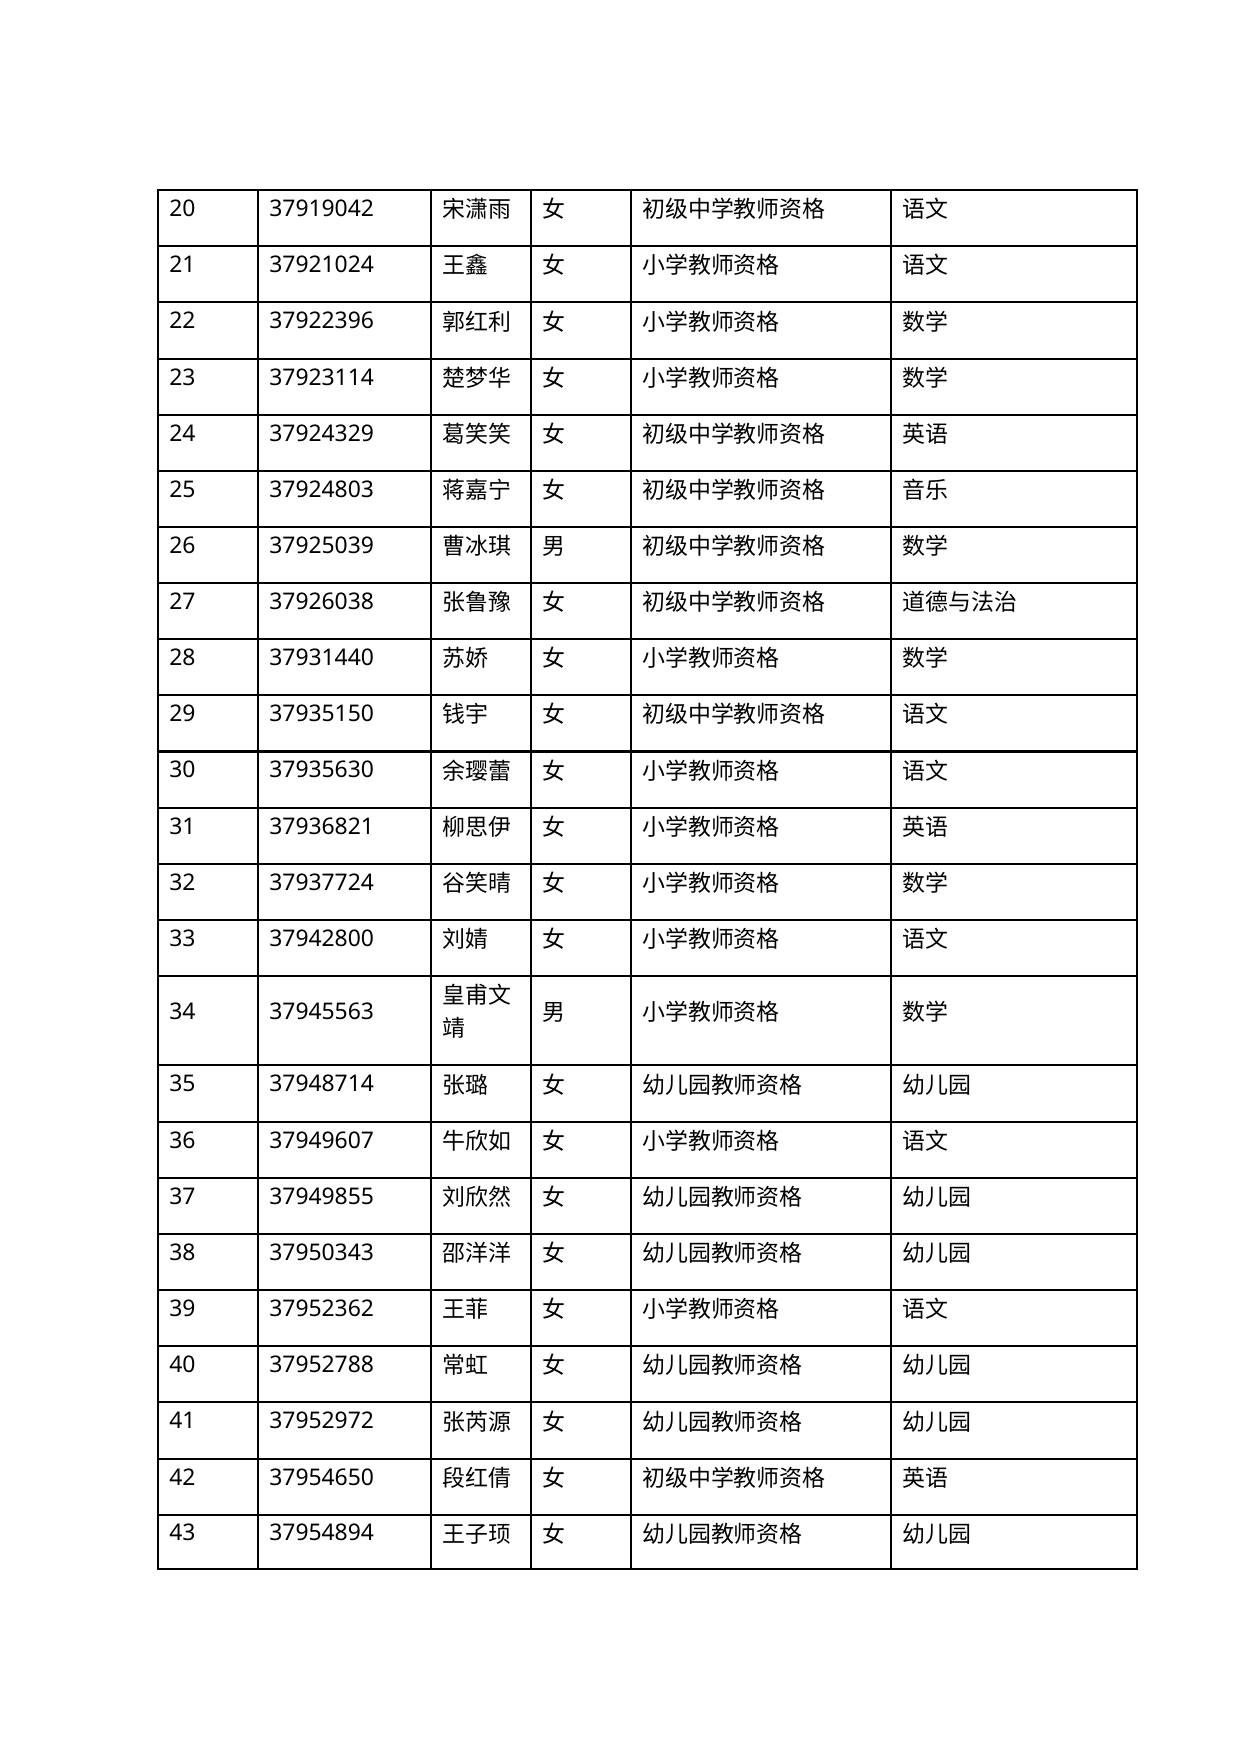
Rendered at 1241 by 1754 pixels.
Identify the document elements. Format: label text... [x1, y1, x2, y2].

table_cell 语文 [892, 191, 1136, 245]
table_cell 37919042 [259, 191, 430, 245]
table_cell 幼儿园教师资格 [632, 1179, 890, 1233]
table_cell 37925039 [259, 528, 430, 582]
table_cell 37936821 [259, 809, 430, 863]
table_cell 幼儿园教师资格 [632, 1347, 890, 1401]
table_cell 英语 [892, 416, 1136, 470]
table_cell 女 [532, 1235, 630, 1289]
table_cell 女 [532, 696, 630, 750]
table_cell 王菲 [432, 1291, 530, 1345]
table_cell 小学教师资格 [632, 977, 890, 1064]
table_cell 女 [532, 753, 630, 807]
table_cell 小学教师资格 [632, 865, 890, 919]
table_cell 幼儿园教师资格 [632, 1516, 890, 1568]
table_cell 40 [159, 1347, 257, 1401]
table_cell 语文 [892, 921, 1136, 975]
table_cell 37948714 [259, 1066, 430, 1121]
table_cell 39 [159, 1291, 257, 1345]
table_cell 苏娇 [432, 640, 530, 694]
table_cell 女 [532, 640, 630, 694]
table_cell 初级中学教师资格 [632, 416, 890, 470]
table_cell 女 [532, 1347, 630, 1401]
table_cell 数学 [892, 977, 1136, 1064]
table_cell 女 [532, 1066, 630, 1121]
table_cell 30 [159, 753, 257, 807]
table_cell 数学 [892, 865, 1136, 919]
table_cell 37922396 [259, 303, 430, 357]
table_cell 37954894 [259, 1516, 430, 1568]
table_cell 英语 [892, 1460, 1136, 1513]
table_cell 段红倩 [432, 1460, 530, 1513]
table_cell 女 [532, 472, 630, 526]
table_cell 32 [159, 865, 257, 919]
table_cell 常虹 [432, 1347, 530, 1401]
table_cell 女 [532, 247, 630, 301]
table_cell 曹冰琪 [432, 528, 530, 582]
table_cell 小学教师资格 [632, 640, 890, 694]
table_cell 蒋嘉宁 [432, 472, 530, 526]
table_cell 女 [532, 809, 630, 863]
table_cell 音乐 [892, 472, 1136, 526]
table_cell 初级中学教师资格 [632, 472, 890, 526]
table_cell 幼儿园教师资格 [632, 1235, 890, 1289]
table_cell 37952362 [259, 1291, 430, 1345]
table_cell 余璎蕾 [432, 753, 530, 807]
table_cell 幼儿园 [892, 1235, 1136, 1289]
table_cell 女 [532, 303, 630, 357]
table_cell 31 [159, 809, 257, 863]
table_cell 26 [159, 528, 257, 582]
table_cell 邵洋洋 [432, 1235, 530, 1289]
table_cell 刘欣然 [432, 1179, 530, 1233]
table_cell 37950343 [259, 1235, 430, 1289]
table_cell 语文 [892, 1291, 1136, 1345]
table_cell 张璐 [432, 1066, 530, 1121]
table_cell 女 [532, 360, 630, 413]
table_cell 28 [159, 640, 257, 694]
table_cell 初级中学教师资格 [632, 528, 890, 582]
table_cell 小学教师资格 [632, 1123, 890, 1177]
table_cell 42 [159, 1460, 257, 1513]
table_cell 宋潇雨 [432, 191, 530, 245]
table_cell 柳思伊 [432, 809, 530, 863]
table_cell 幼儿园 [892, 1066, 1136, 1121]
table_cell 43 [159, 1516, 257, 1568]
table_cell 语文 [892, 1123, 1136, 1177]
table_cell 初级中学教师资格 [632, 191, 890, 245]
table_cell 41 [159, 1403, 257, 1457]
table_cell 数学 [892, 528, 1136, 582]
table_cell 37931440 [259, 640, 430, 694]
table_cell 语文 [892, 753, 1136, 807]
table_cell 王鑫 [432, 247, 530, 301]
table_cell 初级中学教师资格 [632, 1460, 890, 1513]
table_cell 37923114 [259, 360, 430, 413]
table_cell 葛笑笑 [432, 416, 530, 470]
table_cell 道德与法治 [892, 584, 1136, 638]
table_cell 幼儿园教师资格 [632, 1066, 890, 1121]
table_cell 女 [532, 1516, 630, 1568]
table_cell 王子顼 [432, 1516, 530, 1568]
table_cell 数学 [892, 303, 1136, 357]
table_cell 37926038 [259, 584, 430, 638]
table_cell 33 [159, 921, 257, 975]
table_cell 女 [532, 1403, 630, 1457]
table_cell 初级中学教师资格 [632, 584, 890, 638]
table_cell 37952788 [259, 1347, 430, 1401]
table_cell 数学 [892, 360, 1136, 413]
table_cell 37942800 [259, 921, 430, 975]
table_cell 女 [532, 416, 630, 470]
table_cell 张鲁豫 [432, 584, 530, 638]
table_cell 21 [159, 247, 257, 301]
table_cell 幼儿园 [892, 1347, 1136, 1401]
table_cell 27 [159, 584, 257, 638]
table_cell 37949855 [259, 1179, 430, 1233]
table_cell 郭红利 [432, 303, 530, 357]
table_cell 英语 [892, 809, 1136, 863]
table_cell 女 [532, 1123, 630, 1177]
table_cell 语文 [892, 696, 1136, 750]
table_cell 初级中学教师资格 [632, 696, 890, 750]
table_cell 35 [159, 1066, 257, 1121]
table_cell 楚梦华 [432, 360, 530, 413]
table_cell 小学教师资格 [632, 921, 890, 975]
table_cell 女 [532, 921, 630, 975]
table_cell 38 [159, 1235, 257, 1289]
table_cell 牛欣如 [432, 1123, 530, 1177]
table_cell 37 [159, 1179, 257, 1233]
table_cell 张芮源 [432, 1403, 530, 1457]
table_cell 37935630 [259, 753, 430, 807]
table_cell 女 [532, 1460, 630, 1513]
table_cell 24 [159, 416, 257, 470]
table_cell 小学教师资格 [632, 809, 890, 863]
table_cell 37935150 [259, 696, 430, 750]
table_cell 29 [159, 696, 257, 750]
table_cell 女 [532, 191, 630, 245]
table_cell 小学教师资格 [632, 247, 890, 301]
table_cell 幼儿园 [892, 1403, 1136, 1457]
table_cell 37945563 [259, 977, 430, 1064]
table_cell 皇甫文靖 [432, 977, 530, 1064]
table_cell 小学教师资格 [632, 360, 890, 413]
table_cell 男 [532, 977, 630, 1064]
table_cell 男 [532, 528, 630, 582]
table_cell 钱宇 [432, 696, 530, 750]
table_cell 37924329 [259, 416, 430, 470]
table_cell 数学 [892, 640, 1136, 694]
table_cell 谷笑晴 [432, 865, 530, 919]
table_cell 23 [159, 360, 257, 413]
table_cell 幼儿园教师资格 [632, 1403, 890, 1457]
table_cell 37954650 [259, 1460, 430, 1513]
table_cell 37937724 [259, 865, 430, 919]
table_cell 小学教师资格 [632, 303, 890, 357]
table_cell 25 [159, 472, 257, 526]
table_cell 语文 [892, 247, 1136, 301]
table_cell 22 [159, 303, 257, 357]
table_cell 小学教师资格 [632, 753, 890, 807]
table_cell 小学教师资格 [632, 1291, 890, 1345]
table_cell 刘婧 [432, 921, 530, 975]
table_cell 20 [159, 191, 257, 245]
table_cell 女 [532, 1179, 630, 1233]
table_cell 34 [159, 977, 257, 1064]
table_cell 女 [532, 584, 630, 638]
table_cell 37924803 [259, 472, 430, 526]
table_cell 36 [159, 1123, 257, 1177]
table_cell 幼儿园 [892, 1516, 1136, 1568]
table_cell 37921024 [259, 247, 430, 301]
table_cell 女 [532, 865, 630, 919]
table_cell 37949607 [259, 1123, 430, 1177]
table_cell 女 [532, 1291, 630, 1345]
table_cell 37952972 [259, 1403, 430, 1457]
table_cell 幼儿园 [892, 1179, 1136, 1233]
